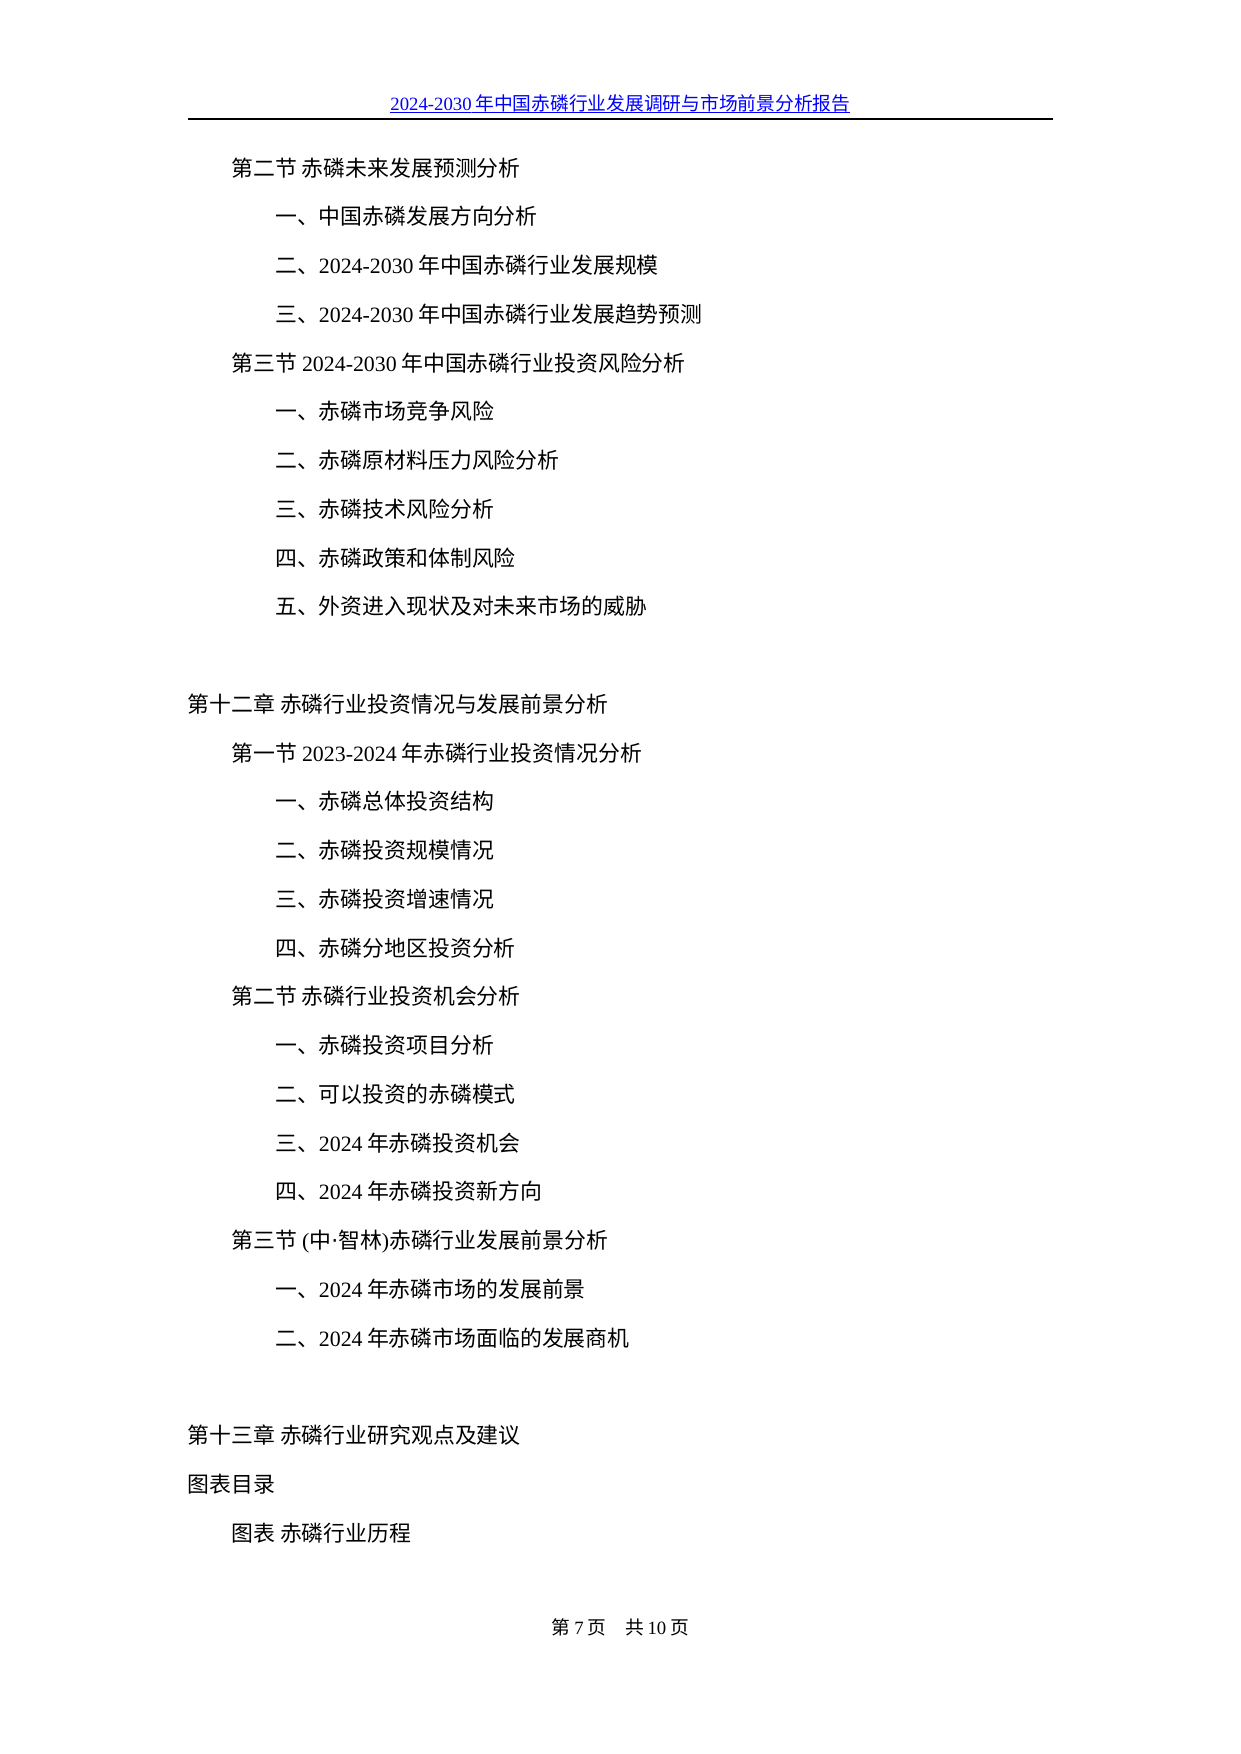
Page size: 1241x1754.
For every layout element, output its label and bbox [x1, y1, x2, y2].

text [187, 150, 1053, 1548]
